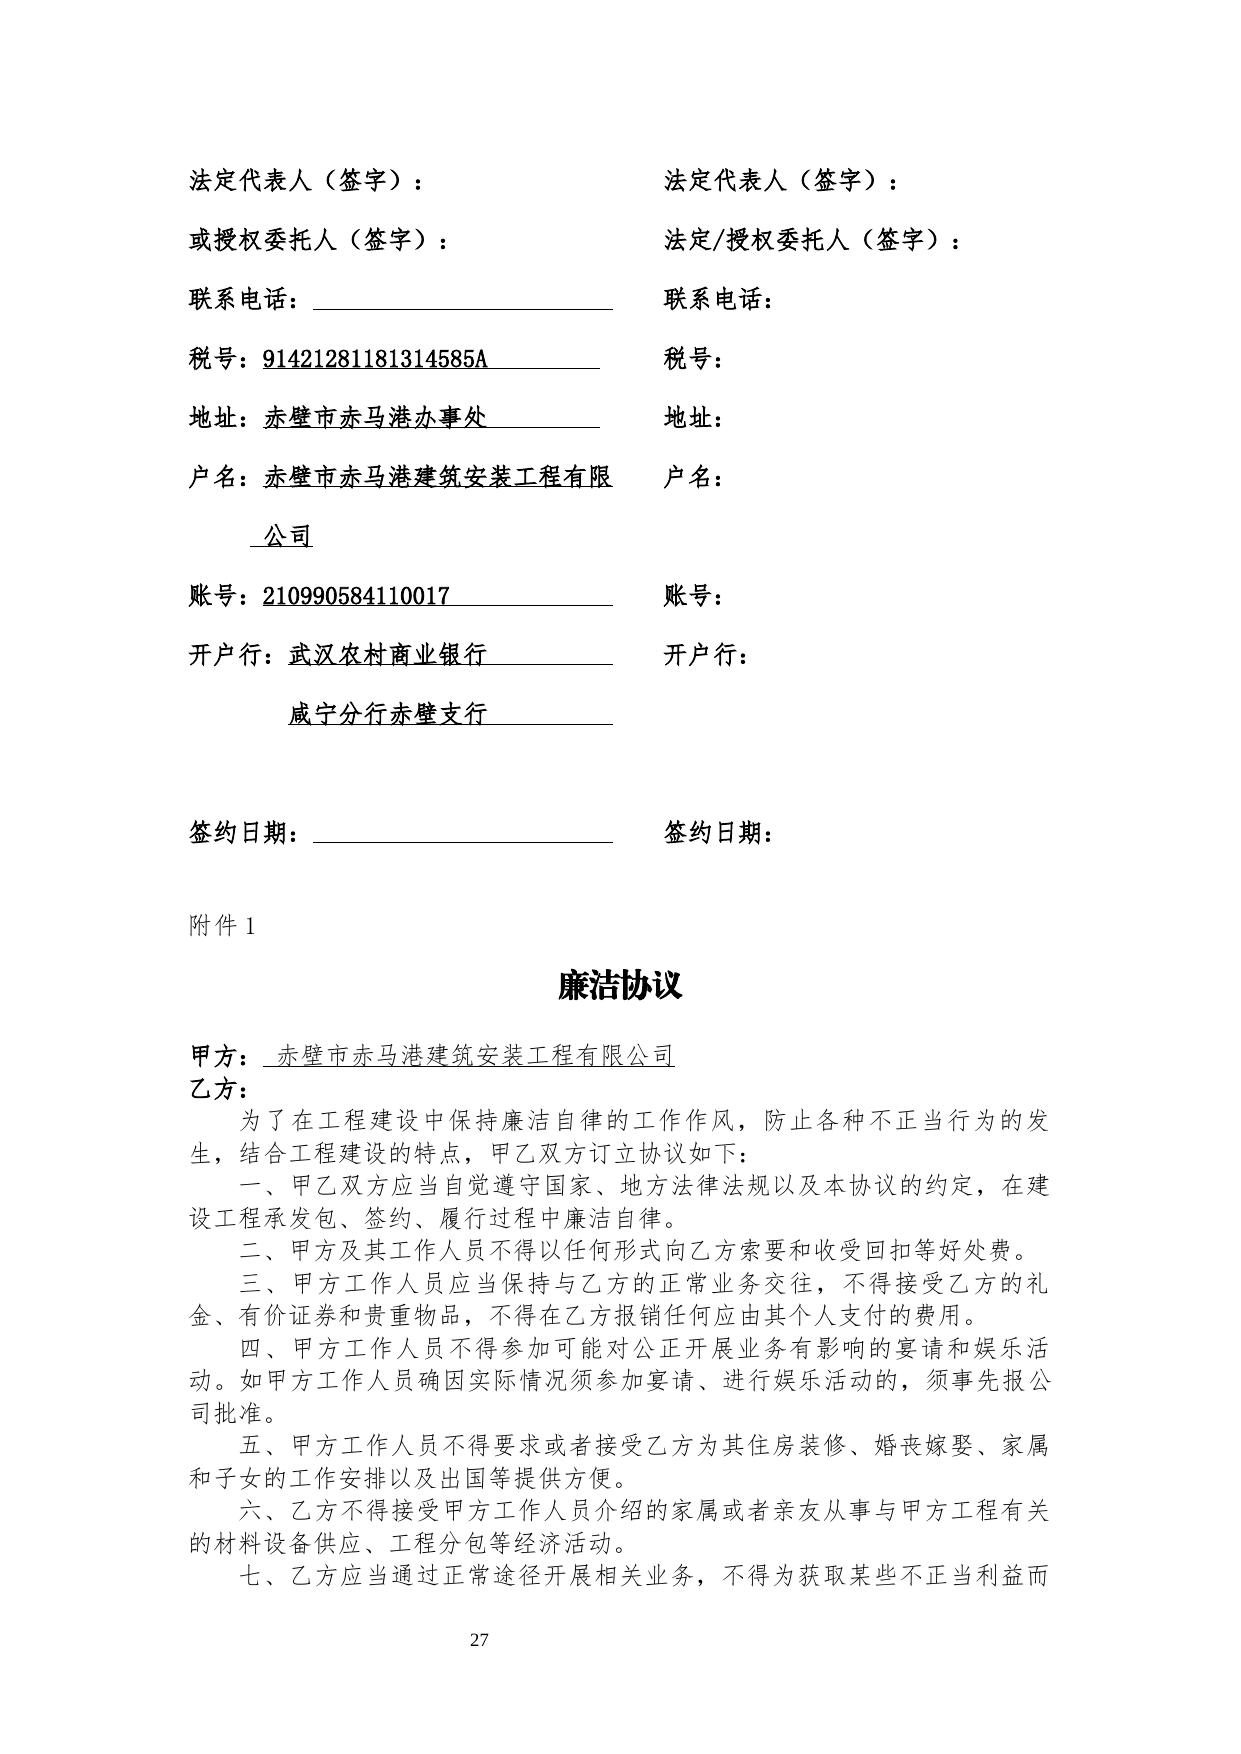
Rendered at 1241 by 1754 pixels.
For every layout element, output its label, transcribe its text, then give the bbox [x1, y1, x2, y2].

text 账号：210990584110017 账号： [187, 577, 1053, 609]
text 公司 [187, 518, 1053, 550]
text 廉洁协议 [187, 954, 1053, 1019]
text 联系电话： 联系电话： [187, 281, 1053, 313]
text 咸宁分行赤壁支行 [187, 695, 1053, 728]
list 签约日期： 签约日期： [187, 814, 1053, 846]
text 五、甲方工作人员不得要求或者接受乙方为其住房装修、婚丧嫁娶、家属和子女的工作安排以及出国等提供方便。 [187, 1428, 1053, 1493]
text 税号：91421281181314585A 税号： [187, 340, 1053, 372]
text 一、甲乙双方应当自觉遵守国家、地方法律法规以及本协议的约定，在建设工程承发包、签约、履行过程中廉洁自律。 [187, 1168, 1053, 1233]
text 或授权委托人（签字）： 法定/授权委托人（签字）： [187, 221, 1053, 254]
text 户名：赤壁市赤马港建筑安装工程有限 户名： [187, 458, 1053, 491]
text 四、甲方工作人员不得参加可能对公正开展业务有影响的宴请和娱乐活动。如甲方工作人员确因实际情况须参加宴请、进行娱乐活动的，须事先报公司批准。 [187, 1330, 1053, 1428]
text 法定代表人（签字）： 法定代表人（签字）： [187, 162, 1053, 194]
text 三、甲方工作人员应当保持与乙方的正常业务交往，不得接受乙方的礼金、有价证券和贵重物品，不得在乙方报销任何应由其个人支付的费用。 [187, 1265, 1053, 1330]
text 地址：赤壁市赤马港办事处 地址： [187, 399, 1053, 432]
text 乙方： [187, 1070, 1053, 1103]
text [187, 1558, 1053, 1590]
text 附件1 [187, 907, 1053, 940]
text 甲方： 赤壁市赤马港建筑安装工程有限公司 [187, 1038, 1053, 1070]
text 为了在工程建设中保持廉洁自律的工作作风，防止各种不正当行为的发生，结合工程建设的特点，甲乙双方订立协议如下： [187, 1103, 1053, 1168]
text 二、甲方及其工作人员不得以任何形式向乙方索要和收受回扣等好处费。 [187, 1233, 1053, 1265]
text 六、乙方不得接受甲方工作人员介绍的家属或者亲友从事与甲方工程有关的材料设备供应、工程分包等经济活动。 [187, 1493, 1053, 1558]
text 开户行：武汉农村商业银行 开户行： [187, 636, 1053, 669]
